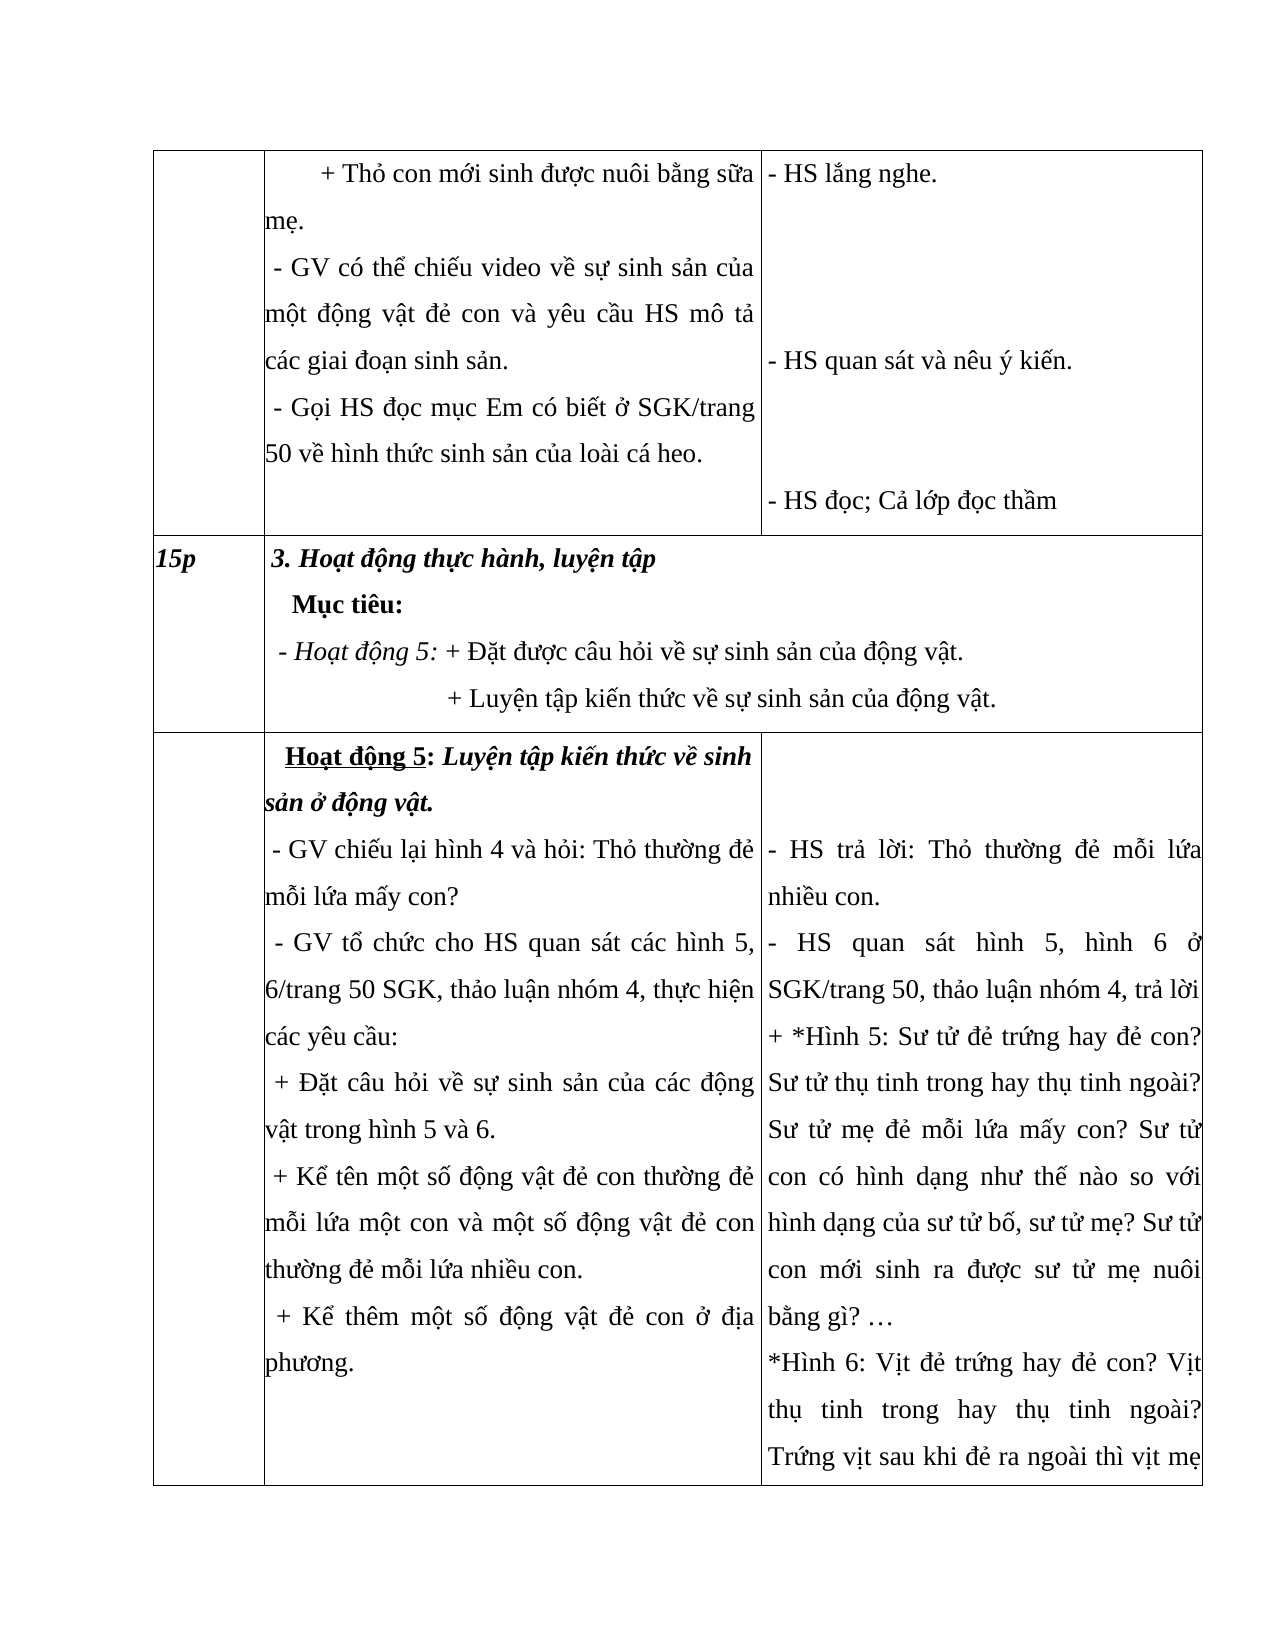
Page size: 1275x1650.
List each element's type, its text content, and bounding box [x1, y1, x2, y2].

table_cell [265, 733, 761, 1485]
table_cell [154, 733, 264, 1485]
table_cell 15p [154, 536, 264, 732]
table_cell 3. Hoạt động thực hành, luyện tập Mục tiêu: - Hoạt động 5: + Đặt được câu hỏi về sự sinh sản của động vật. + Luyện tập kiến thức về sự sinh sản của động vật. [265, 536, 1202, 732]
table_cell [762, 733, 1202, 1485]
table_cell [762, 151, 1202, 534]
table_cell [265, 151, 761, 534]
table_cell [154, 151, 264, 534]
